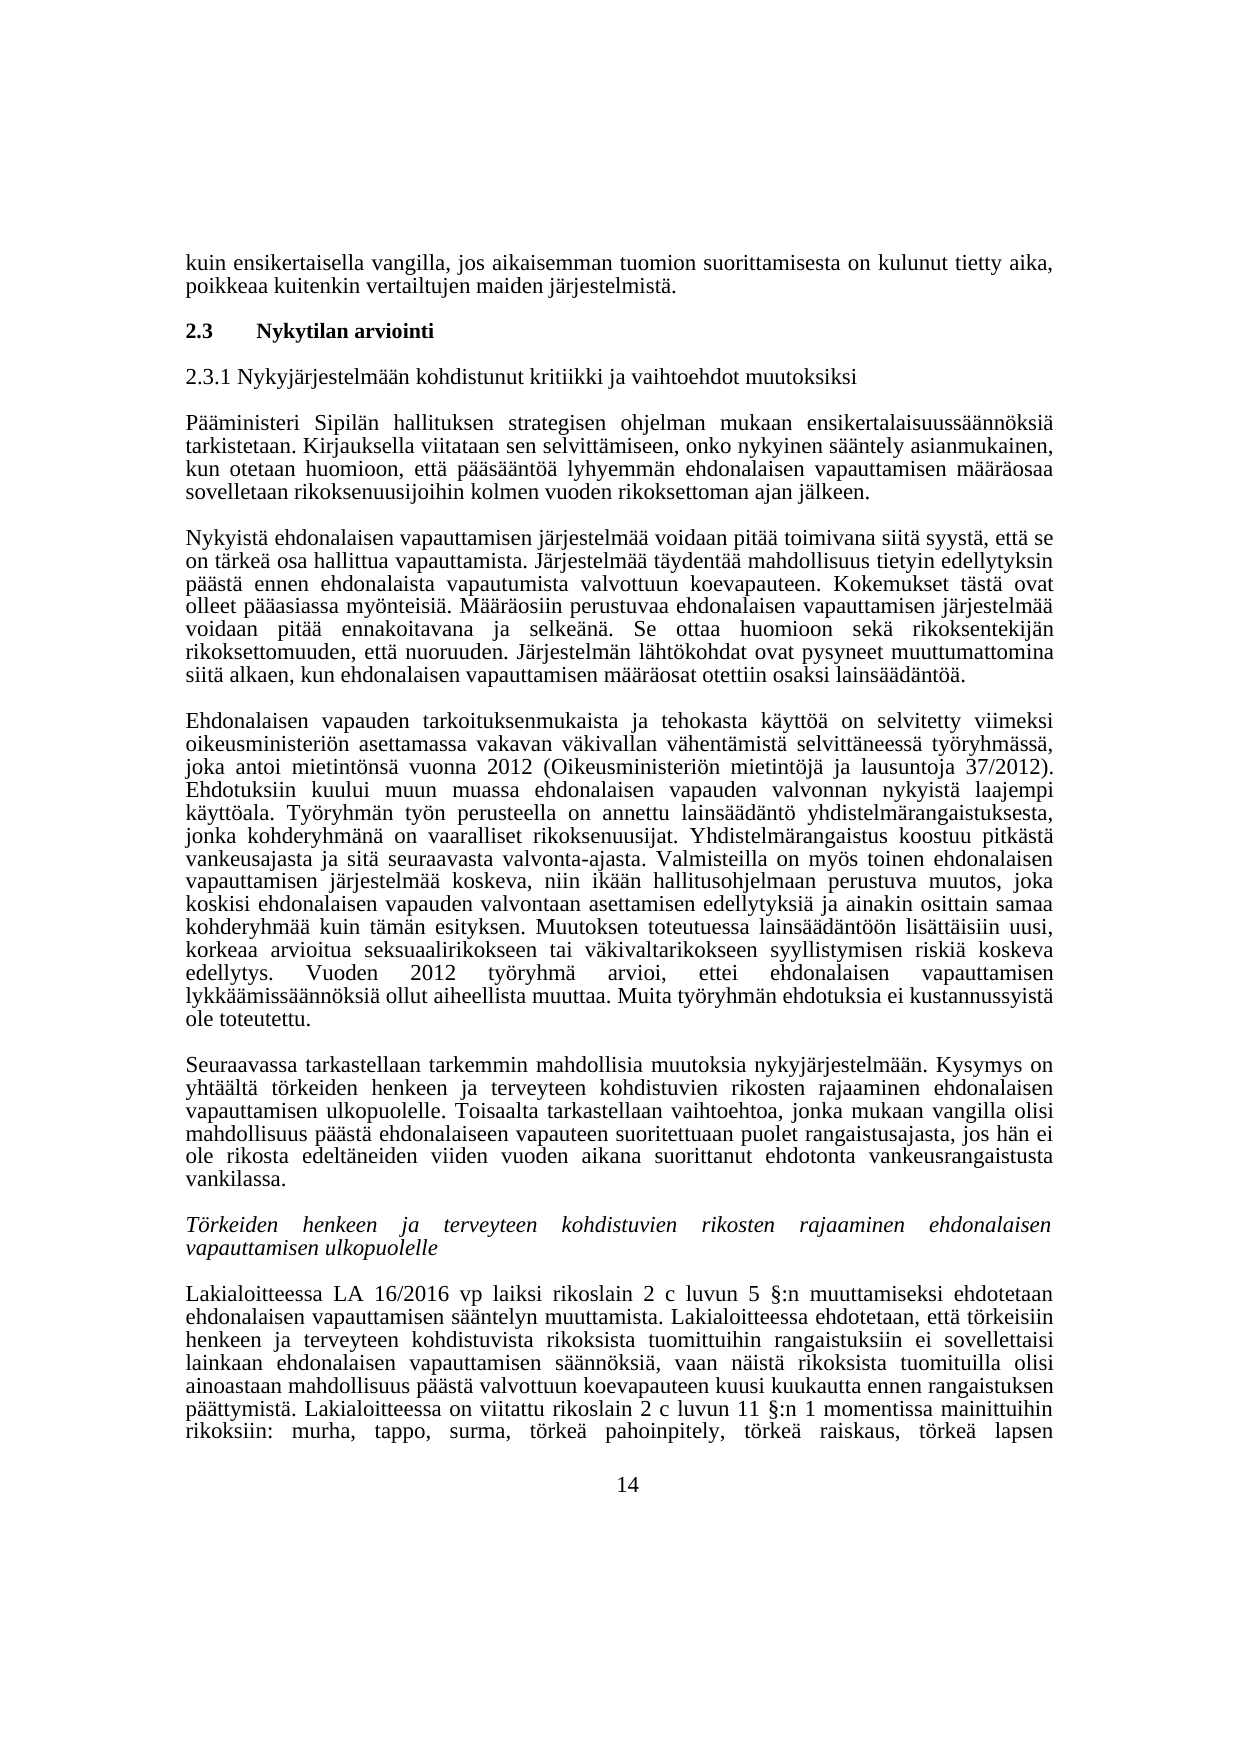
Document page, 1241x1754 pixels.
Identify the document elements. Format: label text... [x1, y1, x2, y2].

text Ehdonalaisen vapauden tarkoituksenmukaista ja tehokasta käyttöä on selvitetty viimeksi oikeusministeriön asettamassa vakavan väkivallan vähentämistä selvittäneessä työryhmässä, joka antoi mietintönsä vuonna 2012 (Oikeusministeriön mietintöjä ja lausuntoja 37/2012). Ehdotuksiin kuului muun muassa ehdonalaisen vapauden valvonnan nykyistä laajempi käyttöala. Työryhmän työn perusteella on annettu lainsäädäntö yhdistelmärangaistuksesta, jonka kohderyhmänä on vaaralliset rikoksenuusijat. Yhdistelmärangaistus koostuu pitkästä vankeusajasta ja sitä seuraavasta valvonta-ajasta. Valmisteilla on myös toinen ehdonalaisen vapauttamisen järjestelmää koskeva, niin ikään hallitusohjelmaan perustuva muutos, joka koskisi ehdonalaisen vapauden valvontaan asettamisen edellytyksiä ja ainakin osittain samaa kohderyhmää kuin tämän esityksen. Muutoksen toteutuessa lainsäädäntöön lisättäisiin uusi, korkeaa arvioitua seksuaalirikokseen tai väkivaltarikokseen syyllistymisen riskiä koskeva edellytys. Vuoden 2012 työryhmä arvioi, ettei ehdonalaisen vapauttamisen lykkäämissäännöksiä ollut aiheellista muuttaa. Muita työryhmän ehdotuksia ei kustannussyistä ole toteutettu. [185, 710, 1055, 1031]
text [185, 1283, 1055, 1443]
text Nykytilan arviointi [185, 321, 1055, 343]
text Törkeiden henkeen ja terveyteen kohdistuvien rikosten rajaaminen ehdonalaisen vapauttamisen ulkopuolelle [185, 1214, 1055, 1260]
text Pääministeri Sipilän hallituksen strategisen ohjelman mukaan ensikertalaisuussäännöksiä tarkistetaan. Kirjauksella viitataan sen selvittämiseen, onko nykyinen sääntely asianmukainen, kun otetaan huomioon, että pääsääntöä lyhyemmän ehdonalaisen vapauttamisen määräosaa sovelletaan rikoksenuusijoihin kolmen vuoden rikoksettoman ajan jälkeen. [185, 412, 1055, 504]
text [185, 252, 1055, 298]
text Nykyistä ehdonalaisen vapauttamisen järjestelmää voidaan pitää toimivana siitä syystä, että se on tärkeä osa hallittua vapauttamista. Järjestelmää täydentää mahdollisuus tietyin edellytyksin päästä ennen ehdonalaista vapautumista valvottuun koevapauteen. Kokemukset tästä ovat olleet pääasiassa myönteisiä. Määräosiin perustuvaa ehdonalaisen vapauttamisen järjestelmää voidaan pitää ennakoitavana ja selkeänä. Se ottaa huomioon sekä rikoksentekijän rikoksettomuuden, että nuoruuden. Järjestelmän lähtökohdat ovat pysyneet muuttumattomina siitä alkaen, kun ehdonalaisen vapauttamisen määräosat otettiin osaksi lainsäädäntöä. [185, 527, 1055, 687]
text 2.3.1 Nykyjärjestelmään kohdistunut kritiikki ja vaihtoehdot muutoksiksi [185, 366, 1055, 389]
text Seuraavassa tarkastellaan tarkemmin mahdollisia muutoksia nykyjärjestelmään. Kysymys on yhtäältä törkeiden henkeen ja terveyteen kohdistuvien rikosten rajaaminen ehdonalaisen vapauttamisen ulkopuolelle. Toisaalta tarkastellaan vaihtoehtoa, jonka mukaan vangilla olisi mahdollisuus päästä ehdonalaiseen vapauteen suoritettuaan puolet rangaistusajasta, jos hän ei ole rikosta edeltäneiden viiden vuoden aikana suorittanut ehdotonta vankeusrangaistusta vankilassa. [185, 1054, 1055, 1191]
